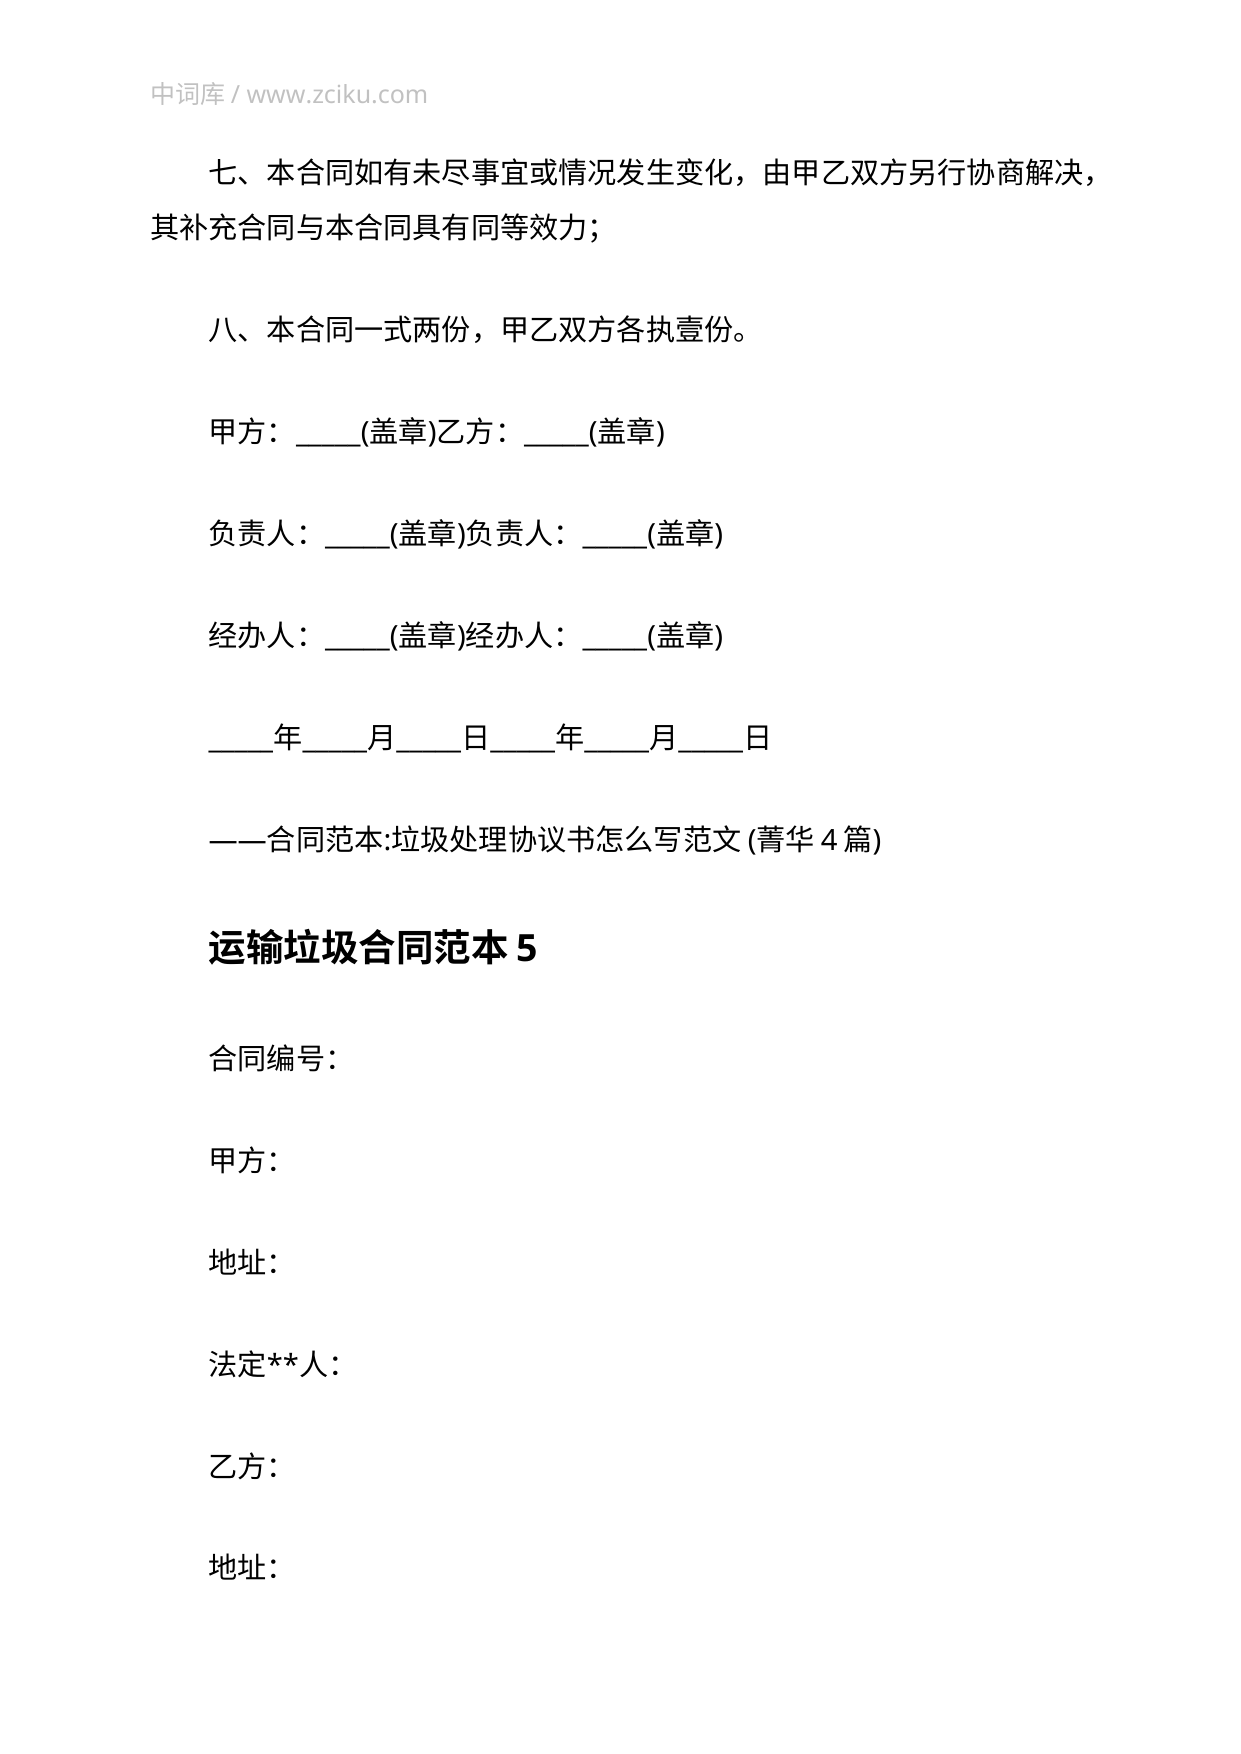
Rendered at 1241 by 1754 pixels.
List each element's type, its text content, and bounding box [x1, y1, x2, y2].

text 法定**人： [150, 1341, 1090, 1384]
text 合同编号： [150, 1036, 1090, 1078]
text ——合同范本:垃圾处理协议书怎么写范文 (菁华4篇) [150, 816, 1090, 859]
text 八、本合同一式两份，甲乙双方各执壹份。 [150, 307, 1090, 349]
text 经办人：_____(盖章)经办人：_____(盖章) [150, 612, 1090, 655]
text 负责人：_____(盖章)负责人：_____(盖章) [150, 510, 1090, 553]
text 七、本合同如有未尽事宜或情况发生变化，由甲乙双方另行协商解决，其补充合同与本合同具有同等效力； [150, 150, 1090, 247]
text 地址： [150, 1239, 1090, 1282]
text 运输垃圾合同范本5 [150, 918, 1090, 973]
text 地址： [150, 1545, 1090, 1587]
text 甲方： [150, 1138, 1090, 1180]
text _____年_____月_____日_____年_____月_____日 [150, 714, 1090, 757]
text 乙方： [150, 1443, 1090, 1486]
text 甲方：_____(盖章)乙方：_____(盖章) [150, 408, 1090, 451]
